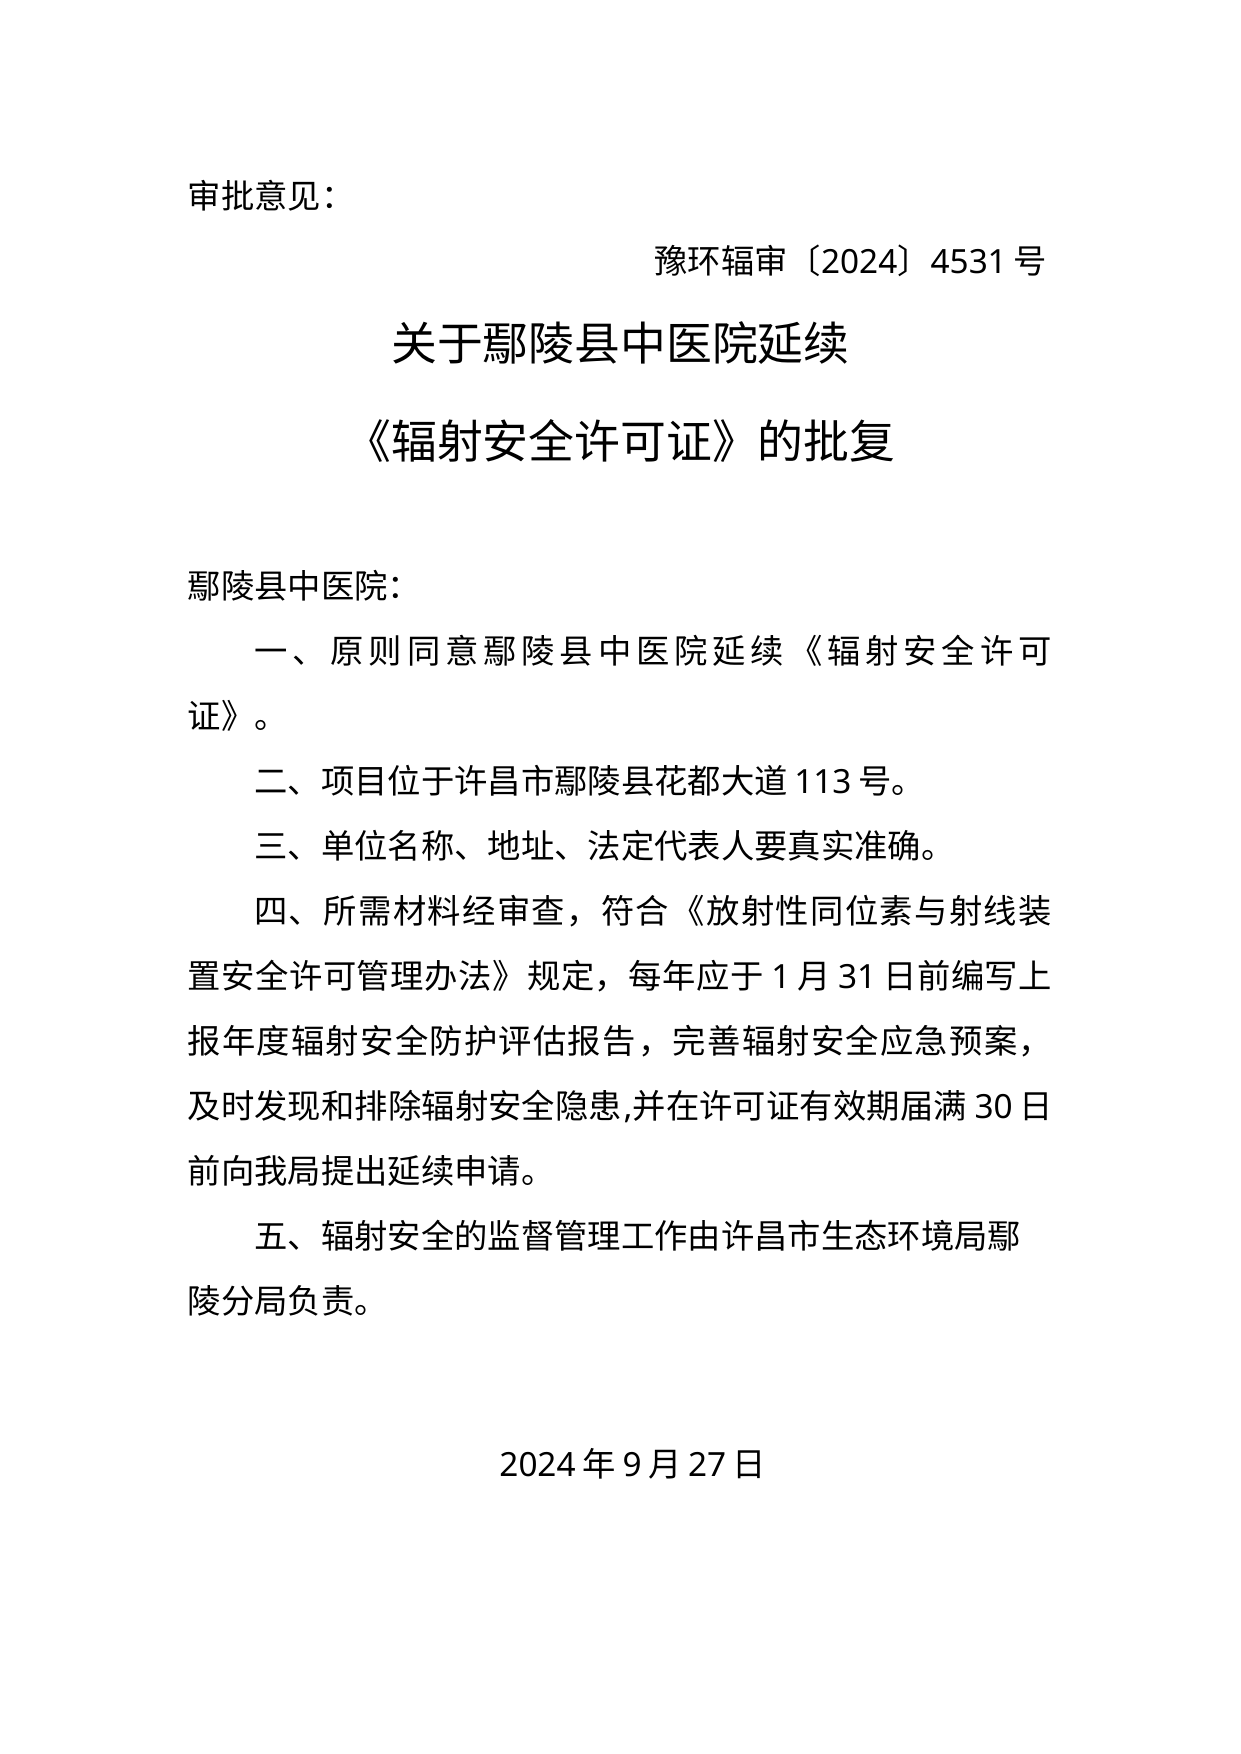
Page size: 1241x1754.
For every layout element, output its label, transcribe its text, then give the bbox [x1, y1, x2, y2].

text 审批意见： [187, 162, 1053, 227]
text 豫环辐审〔2024〕4531号 [187, 227, 1053, 292]
text 四、所需材料经审查，符合《放射性同位素与射线装置安全许可管理办法》规定，每年应于1月31日前编写上报年度辐射安全防护评估报告，完善辐射安全应急预案，及时发现和排除辐射安全隐患,并在许可证有效期届满30日前向我局提出延续申请。 [187, 877, 1053, 1202]
list 鄢陵县中医院： [187, 552, 1053, 617]
list 一、原则同意鄢陵县中医院延续《辐射安全许可证》。 [187, 617, 1053, 747]
text 五、辐射安全的监督管理工作由许昌市生态环境局鄢陵分局负责。 [187, 1202, 1053, 1332]
text 《辐射安全许可证》的批复 [187, 389, 1053, 487]
text 2024年9月27日 [187, 1429, 1053, 1494]
text 关于鄢陵县中医院延续 [187, 292, 1053, 389]
list 二、项目位于许昌市鄢陵县花都大道113号。 [187, 747, 1053, 812]
list 三、单位名称、地址、法定代表人要真实准确。 [187, 812, 1053, 877]
